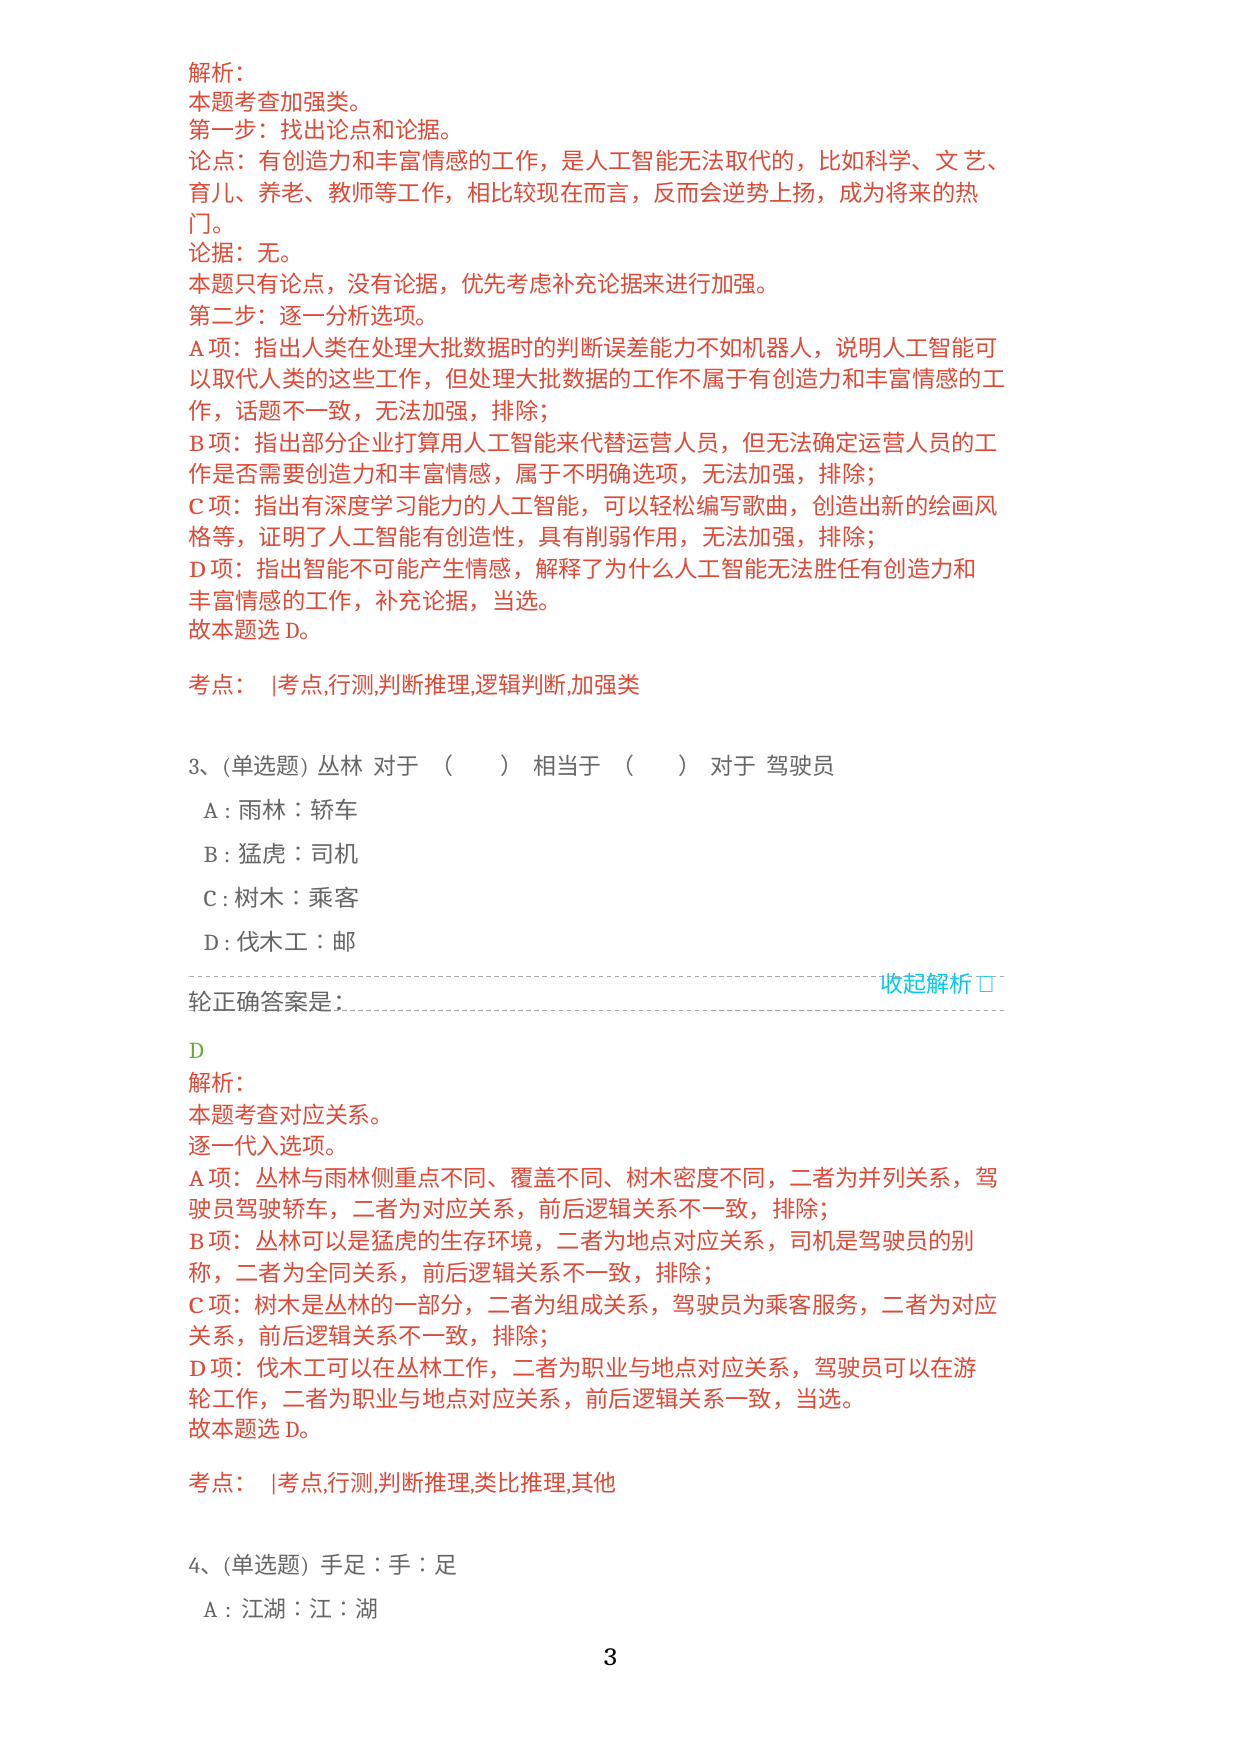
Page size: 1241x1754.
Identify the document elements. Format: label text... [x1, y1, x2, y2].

text 3、(单选题) 丛林 对于 （ ） 相当于 （ ） 对于 驾驶员 [188, 748, 853, 781]
text 故本题选D。 [188, 1414, 1128, 1443]
text D : 伐木工∶邮轮正确答案是： D [188, 923, 369, 1064]
text A项：指出人类在处理大批数据时的判断误差能力不如机器人，说明人工智能可以取代人类的这些工作，但处理大批数据的工作不属于有创造力和丰富情感的工作，话题不一致，无法加强，排除； [188, 331, 1005, 426]
text 解析： [188, 1069, 1128, 1098]
text 本题只有论点，没有论据，优先考虑补充论据来进行加强。第二步：逐一分析选项。 [188, 268, 801, 331]
text C项：树木是丛林的一部分，二者为组成关系，驾驶员为乘客服务，二者为对应关系，前后逻辑关系不一致，排除； [188, 1288, 1006, 1351]
text 论据：无。 [188, 239, 1128, 267]
text 收起解析  [880, 966, 1128, 999]
text A : 雨林∶轿车 [203, 792, 853, 825]
text C项：指出有深度学习能力的人工智能，可以轻松编写歌曲，创造出新的绘画风格等，证明了人工智能有创造性，具有削弱作用，无法加强，排除； [188, 489, 1006, 552]
text 第一步：找出论点和论据。 [188, 116, 1128, 144]
text D项：指出智能不可能产生情感，解释了为什么人工智能无法胜任有创造力和丰富情感的工作，补充论据，当选。 [188, 552, 984, 616]
text 解析： [188, 59, 1128, 87]
text 4、(单选题) 手足∶手∶足 [188, 1547, 1128, 1581]
text C : 树木∶乘客 [203, 880, 853, 913]
text 考点： |考点,行测,判断推理,逻辑判断,加强类 [188, 667, 1128, 700]
text B项：指出部分企业打算用人工智能来代替运营人员，但无法确定运营人员的工作是否需要创造力和丰富情感，属于不明确选项，无法加强，排除； [188, 426, 1005, 489]
text B项：丛林可以是猛虎的生存环境，二者为地点对应关系，司机是驾驶员的别称，二者为全同关系，前后逻辑关系不一致，排除； [188, 1224, 982, 1288]
text A : 江湖∶江∶湖 [203, 1591, 1128, 1624]
text 本题考查加强类。 [188, 87, 1128, 116]
text 考点： |考点,行测,判断推理,类比推理,其他 [188, 1465, 1128, 1498]
text A项：丛林与雨林侧重点不同、覆盖不同、树木密度不同，二者为并列关系，驾驶员驾驶轿车，二者为对应关系，前后逻辑关系不一致，排除； [188, 1161, 1005, 1224]
picture [979, 976, 992, 992]
text D项：伐木工可以在丛林工作，二者为职业与地点对应关系，驾驶员可以在游轮工作，二者为职业与地点对应关系，前后逻辑关系一致，当选。 [188, 1351, 984, 1414]
text B : 猛虎∶司机 [203, 836, 853, 869]
text 论点：有创造力和丰富情感的工作，是人工智能无法取代的，比如科学、文 艺、育儿、养老、教师等工作，相比较现在而言，反而会逆势上扬，成为将来的热门。 [188, 144, 989, 239]
text 本题考查对应关系。逐一代入选项。 [188, 1098, 401, 1161]
text 故本题选D。 [188, 616, 1128, 644]
